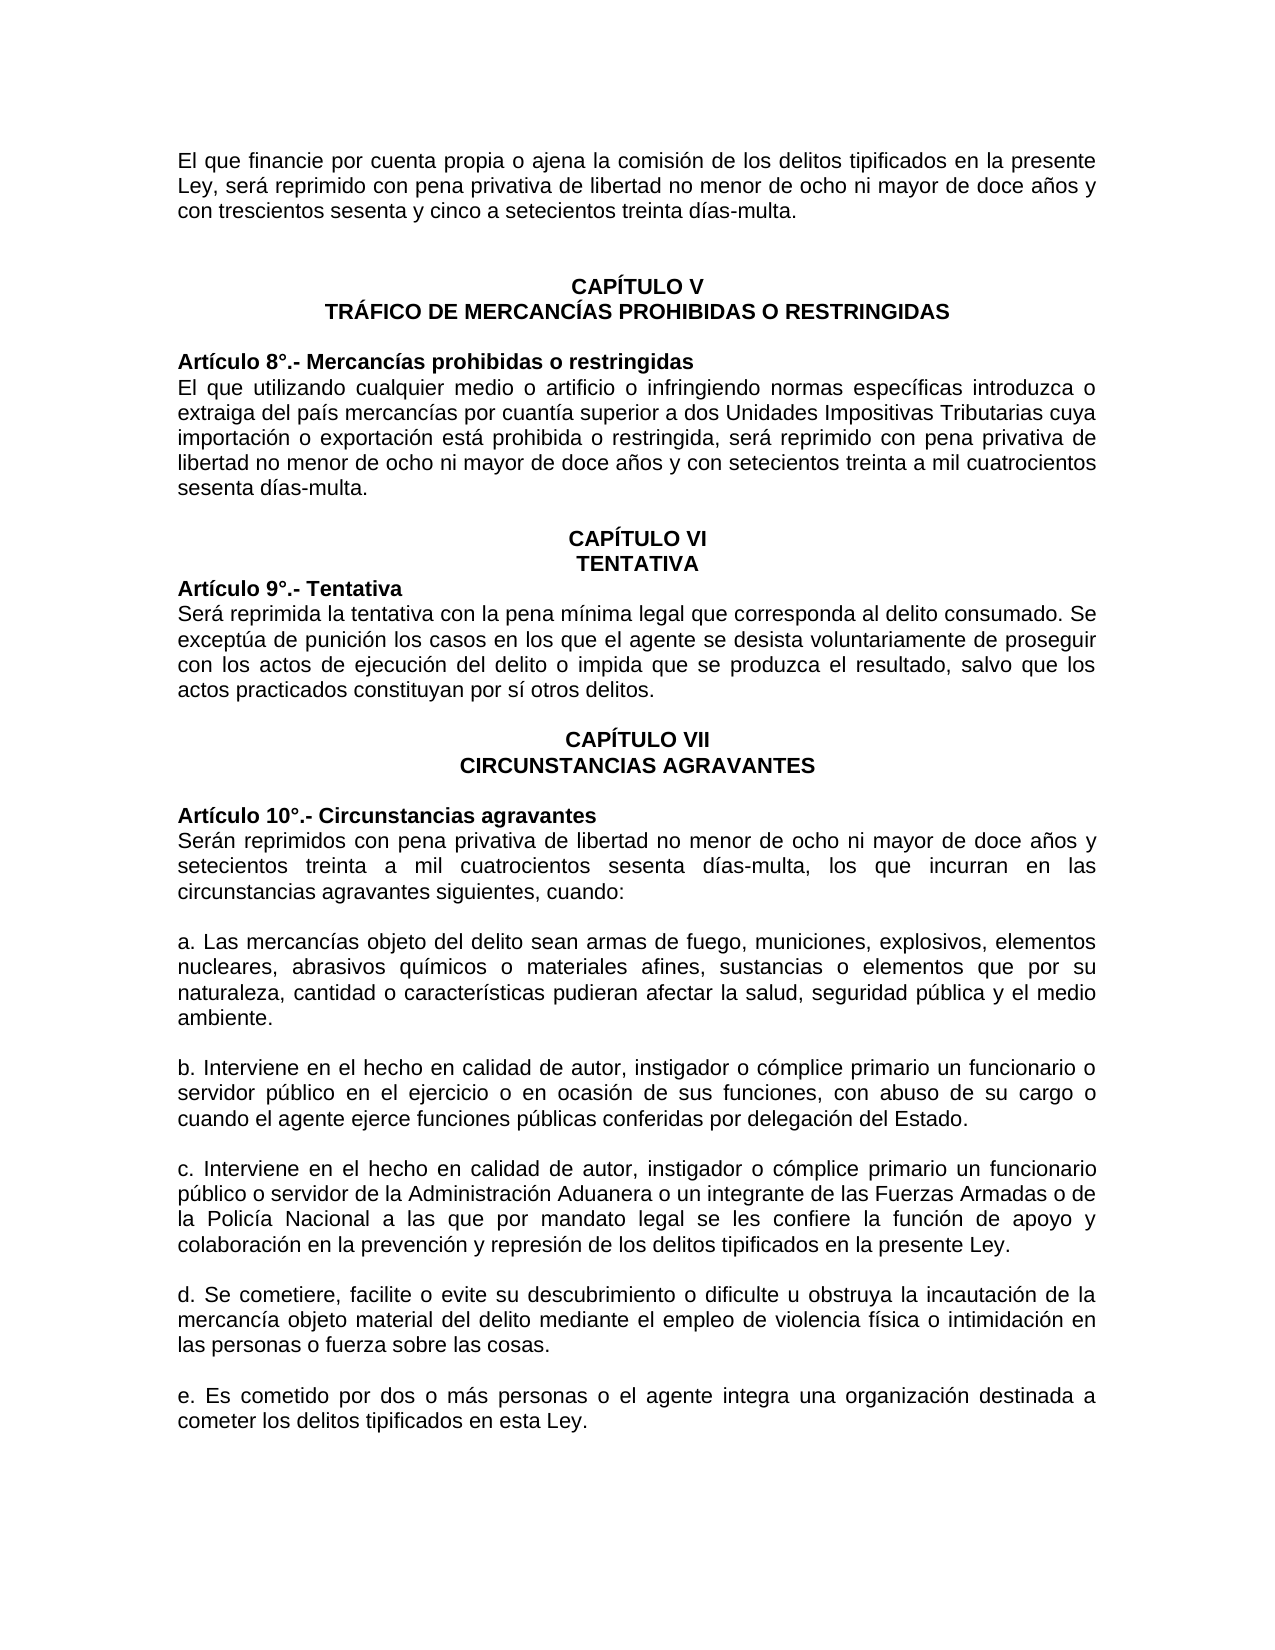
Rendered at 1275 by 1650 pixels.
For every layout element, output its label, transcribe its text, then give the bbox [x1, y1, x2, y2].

text Será reprimida la tentativa con la pena mínima legal que corresponda al delito consumado. Se exceptúa de punición los casos en los que el agente se desista voluntariamente de proseguir con los actos de ejecución del delito o impida que se produzca el resultado, salvo que los actos practicados constituyan por sí otros delitos. [177, 601, 1098, 702]
text e. Es cometido por dos o más personas o el agente integra una organización destinada a cometer los delitos tipificados en esta Ley. [177, 1383, 1098, 1433]
text CAPÍTULO V [177, 274, 1098, 299]
text TENTATIVA [177, 551, 1098, 576]
text Artículo 10°.- Circunstancias agravantes [177, 803, 1098, 828]
text CAPÍTULO VII [177, 727, 1098, 753]
text El que financie por cuenta propia o ajena la comisión de los delitos tipificados en la presente Ley, será reprimido con pena privativa de libertad no menor de ocho ni mayor de doce años y con trescientos sesenta y cinco a setecientos treinta días-multa. [177, 148, 1098, 223]
text Serán reprimidos con pena privativa de libertad no menor de ocho ni mayor de doce años y setecientos treinta a mil cuatrocientos sesenta días-multa, los que incurran en las circunstancias agravantes siguientes, cuando: [177, 828, 1098, 904]
text a. Las mercancías objeto del delito sean armas de fuego, municiones, explosivos, elementos nucleares, abrasivos químicos o materiales afines, sustancias o elementos que por su naturaleza, cantidad o características pudieran afectar la salud, seguridad pública y el medio ambiente. [177, 929, 1098, 1030]
text c. Interviene en el hecho en calidad de autor, instigador o cómplice primario un funcionario público o servidor de la Administración Aduanera o un integrante de las Fuerzas Armadas o de la Policía Nacional a las que por mandato legal se les confiere la función de apoyo y colaboración en la prevención y represión de los delitos tipificados en la presente Ley. [177, 1156, 1098, 1257]
text Artículo 8°.- Mercancías prohibidas o restringidas [177, 349, 1098, 374]
text CIRCUNSTANCIAS AGRAVANTES [177, 753, 1098, 778]
text d. Se cometiere, facilite o evite su descubrimiento o dificulte u obstruya la incautación de la mercancía objeto material del delito mediante el empleo de violencia física o intimidación en las personas o fuerza sobre las cosas. [177, 1282, 1098, 1358]
text Artículo 9°.- Tentativa [177, 576, 1098, 601]
text El que utilizando cualquier medio o artificio o infringiendo normas específicas introduzca o extraiga del país mercancías por cuantía superior a dos Unidades Impositivas Tributarias cuya importación o exportación está prohibida o restringida, será reprimido con pena privativa de libertad no menor de ocho ni mayor de doce años y con setecientos treinta a mil cuatrocientos sesenta días-multa. [177, 374, 1098, 501]
text b. Interviene en el hecho en calidad de autor, instigador o cómplice primario un funcionario o servidor público en el ejercicio o en ocasión de sus funciones, con abuso de su cargo o cuando el agente ejerce funciones públicas conferidas por delegación del Estado. [177, 1055, 1098, 1131]
text TRÁFICO DE MERCANCÍAS PROHIBIDAS O RESTRINGIDAS [177, 299, 1098, 324]
text CAPÍTULO VI [177, 526, 1098, 551]
